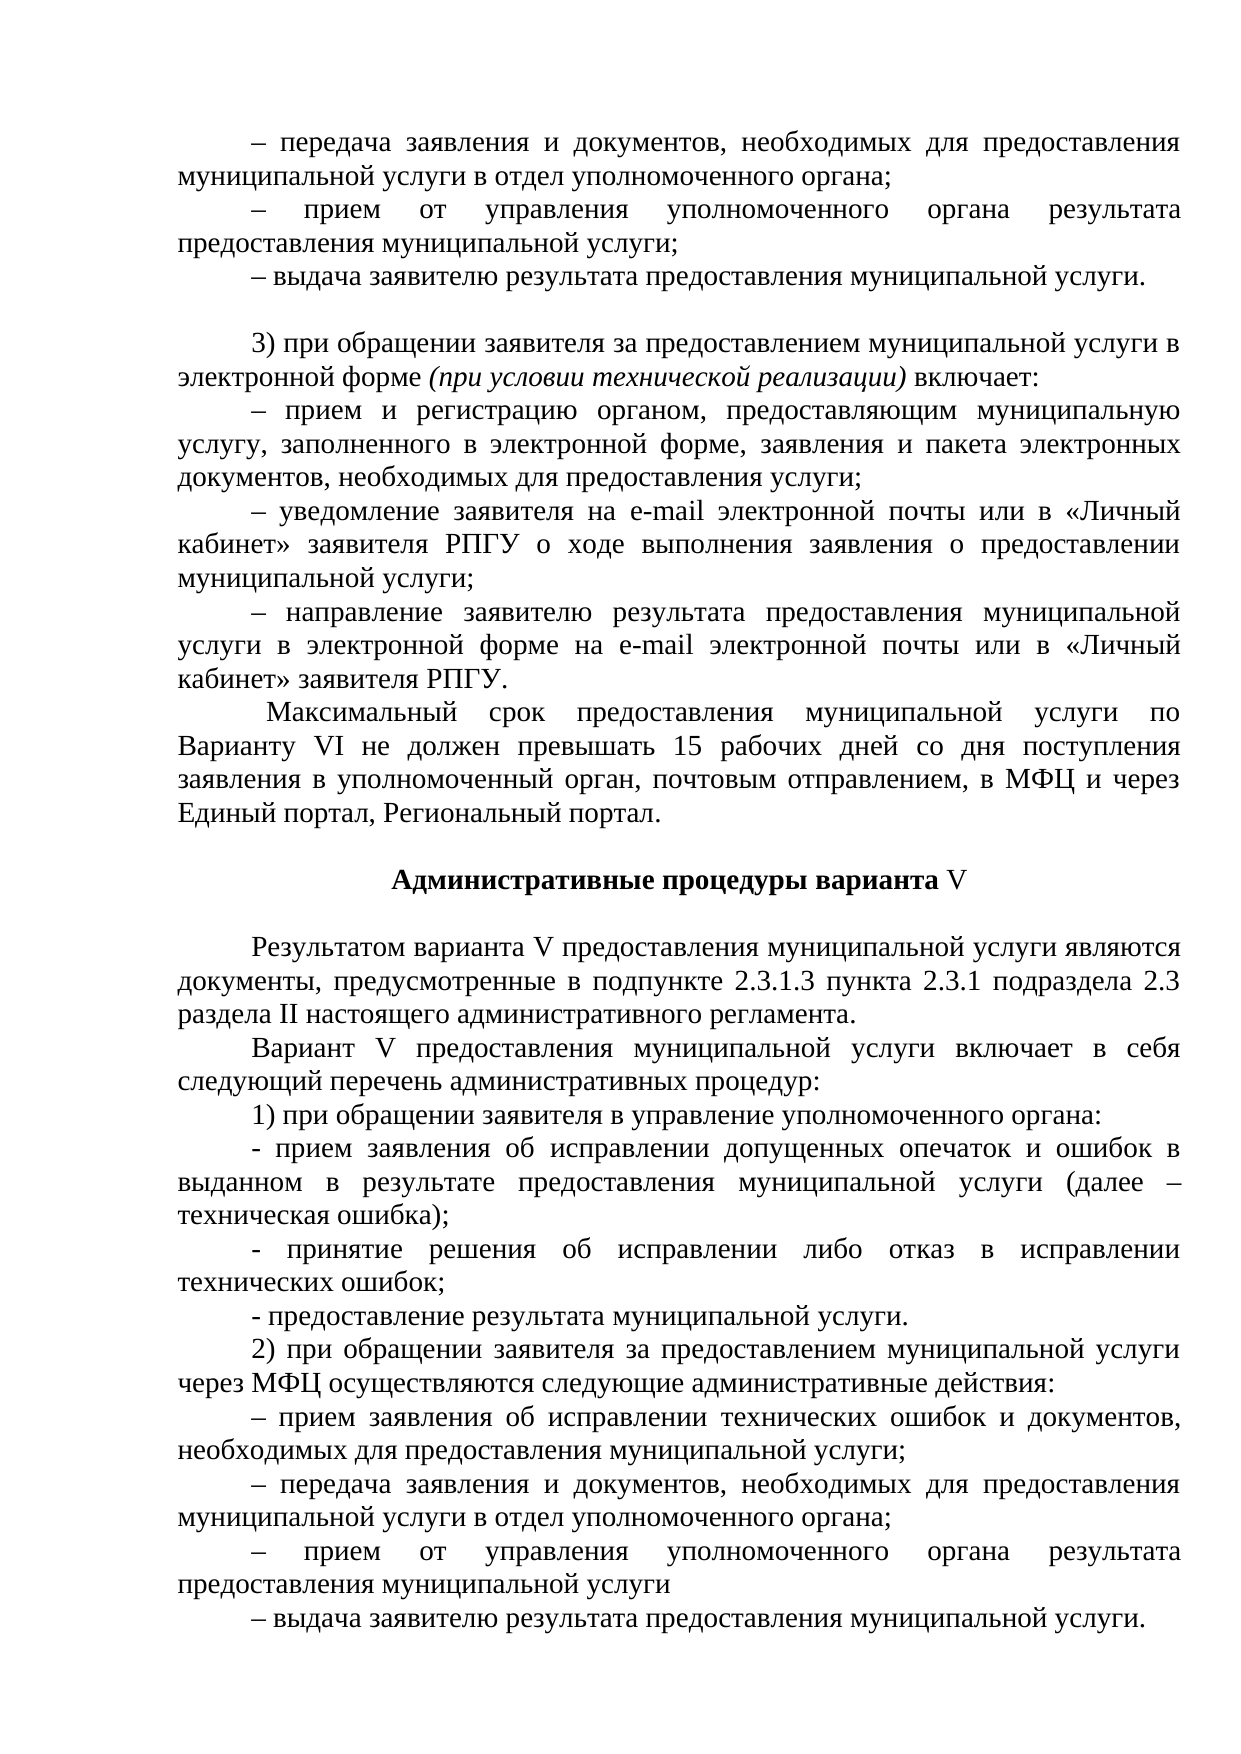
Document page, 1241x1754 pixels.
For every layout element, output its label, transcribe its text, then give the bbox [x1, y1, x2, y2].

text Административные процедуры варианта V [177, 862, 1181, 896]
text – прием и регистрацию органом, предоставляющим муниципальную услугу, заполненного в электронной форме, заявления и пакета электронных документов, необходимых для предоставления услуги; [177, 392, 1181, 493]
text – выдача заявителю результата предоставления муниципальной услуги. [177, 258, 1181, 292]
text – передача заявления и документов, необходимых для предоставления муниципальной услуги в отдел уполномоченного органа; [177, 124, 1181, 191]
text Результатом варианта V предоставления муниципальной услуги являются документы, предусмотренные в подпункте 2.3.1.3 пункта 2.3.1 подраздела 2.3 раздела II настоящего административного регламента. [177, 929, 1181, 1030]
text Вариант V предоставления муниципальной услуги включает в себя следующий перечень административных процедур: [177, 1030, 1181, 1097]
text – направление заявителю результата предоставления муниципальной услуги в электронной форме на e-mail электронной почты или в «Личный кабинет» заявителя РПГУ. [177, 594, 1181, 694]
text – прием от управления уполномоченного органа результата предоставления муниципальной услуги [177, 1533, 1181, 1600]
text - предоставление результата муниципальной услуги. [177, 1298, 1181, 1332]
text – уведомление заявителя на e-mail электронной почты или в «Личный кабинет» заявителя РПГУ о ходе выполнения заявления о предоставлении муниципальной услуги; [177, 493, 1181, 594]
text – прием от управления уполномоченного органа результата предоставления муниципальной услуги; [177, 191, 1181, 258]
text 2) при обращении заявителя за предоставлением муниципальной услуги через МФЦ осуществляются следующие административные действия: [177, 1332, 1181, 1399]
text Максимальный срок предоставления муниципальной услуги по Варианту VI не должен превышать 15 рабочих дней со дня поступления заявления в уполномоченный орган, почтовым отправлением, в МФЦ и через Единый портал, Региональный портал. [177, 694, 1181, 828]
text 1) при обращении заявителя в управление уполномоченного органа: [177, 1097, 1181, 1130]
text - принятие решения об исправлении либо отказ в исправлении технических ошибок; [177, 1231, 1181, 1298]
text – выдача заявителю результата предоставления муниципальной услуги. [177, 1600, 1181, 1633]
text – прием заявления об исправлении технических ошибок и документов, необходимых для предоставления муниципальной услуги; [177, 1399, 1181, 1466]
text - прием заявления об исправлении допущенных опечаток и ошибок в выданном в результате предоставления муниципальной услуги (далее – техническая ошибка); [177, 1130, 1181, 1231]
text 3) при обращении заявителя за предоставлением муниципальной услуги в электронной форме (при условии технической реализации) включает: [177, 325, 1181, 392]
text – передача заявления и документов, необходимых для предоставления муниципальной услуги в отдел уполномоченного органа; [177, 1466, 1181, 1533]
